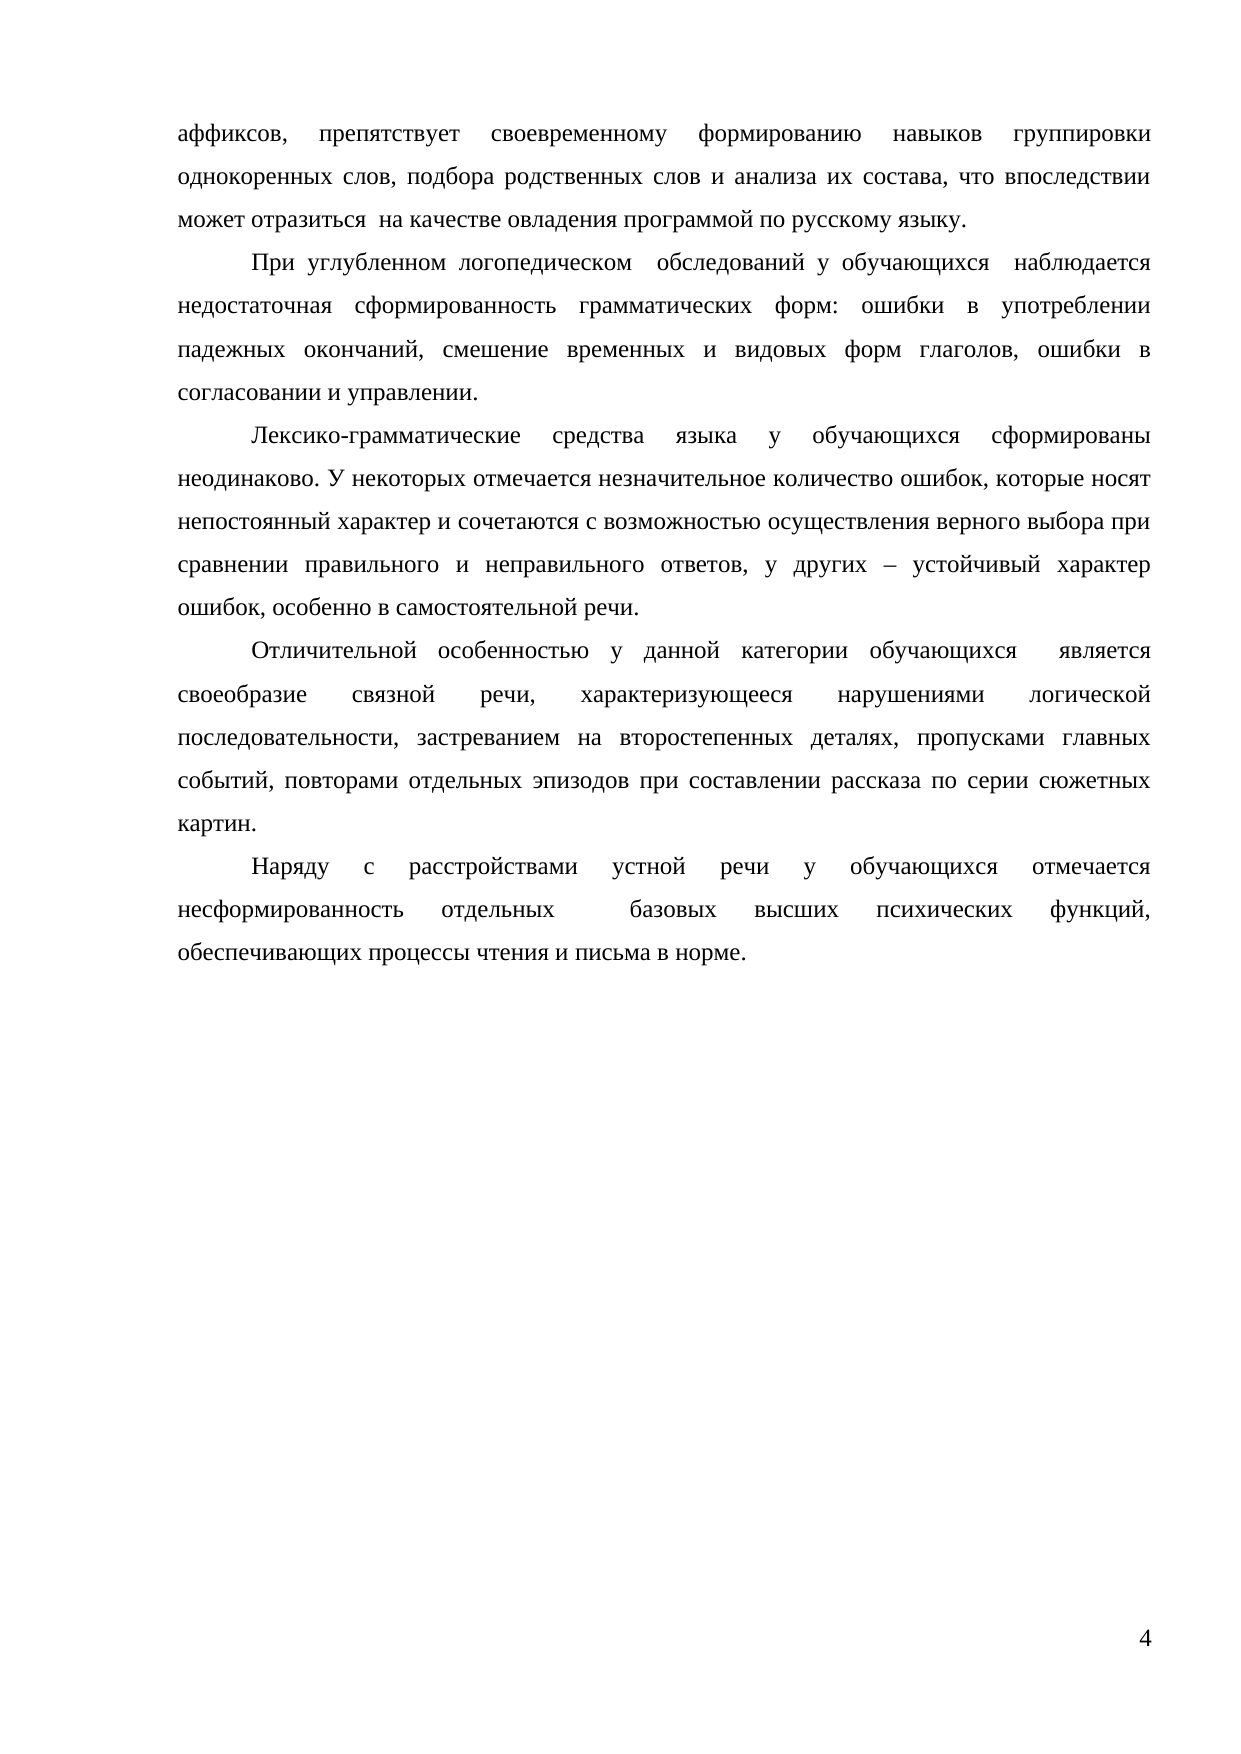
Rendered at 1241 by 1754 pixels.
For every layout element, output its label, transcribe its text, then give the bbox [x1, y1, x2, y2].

text При углубленном логопедическом обследований у обучающихся наблюдается недостаточная сформированность грамматических форм: ошибки в употреблении падежных окончаний, смешение временных и видовых форм глаголов, ошибки в согласовании и управлении. [177, 247, 1152, 406]
text Наряду с расстройствами устной речи у обучающихся отмечается несформированность отдельных базовых высших психических функций, обеспечивающих процессы чтения и письма в норме. [177, 851, 1152, 966]
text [177, 118, 1152, 233]
text Лексико-грамматические средства языка у обучающихся сформированы неодинаково. У некоторых отмечается незначительное количество ошибок, которые носят непостоянный характер и сочетаются с возможностью осуществления верного выбора при сравнении правильного и неправильного ответов, у других – устойчивый характер ошибок, особенно в самостоятельной речи. [177, 420, 1152, 621]
text Отличительной особенностью у данной категории обучающихся является своеобразие связной речи, характеризующееся нарушениями логической последовательности, застреванием на второстепенных деталях, пропусками главных событий, повторами отдельных эпизодов при составлении рассказа по серии сюжетных картин. [177, 636, 1152, 837]
